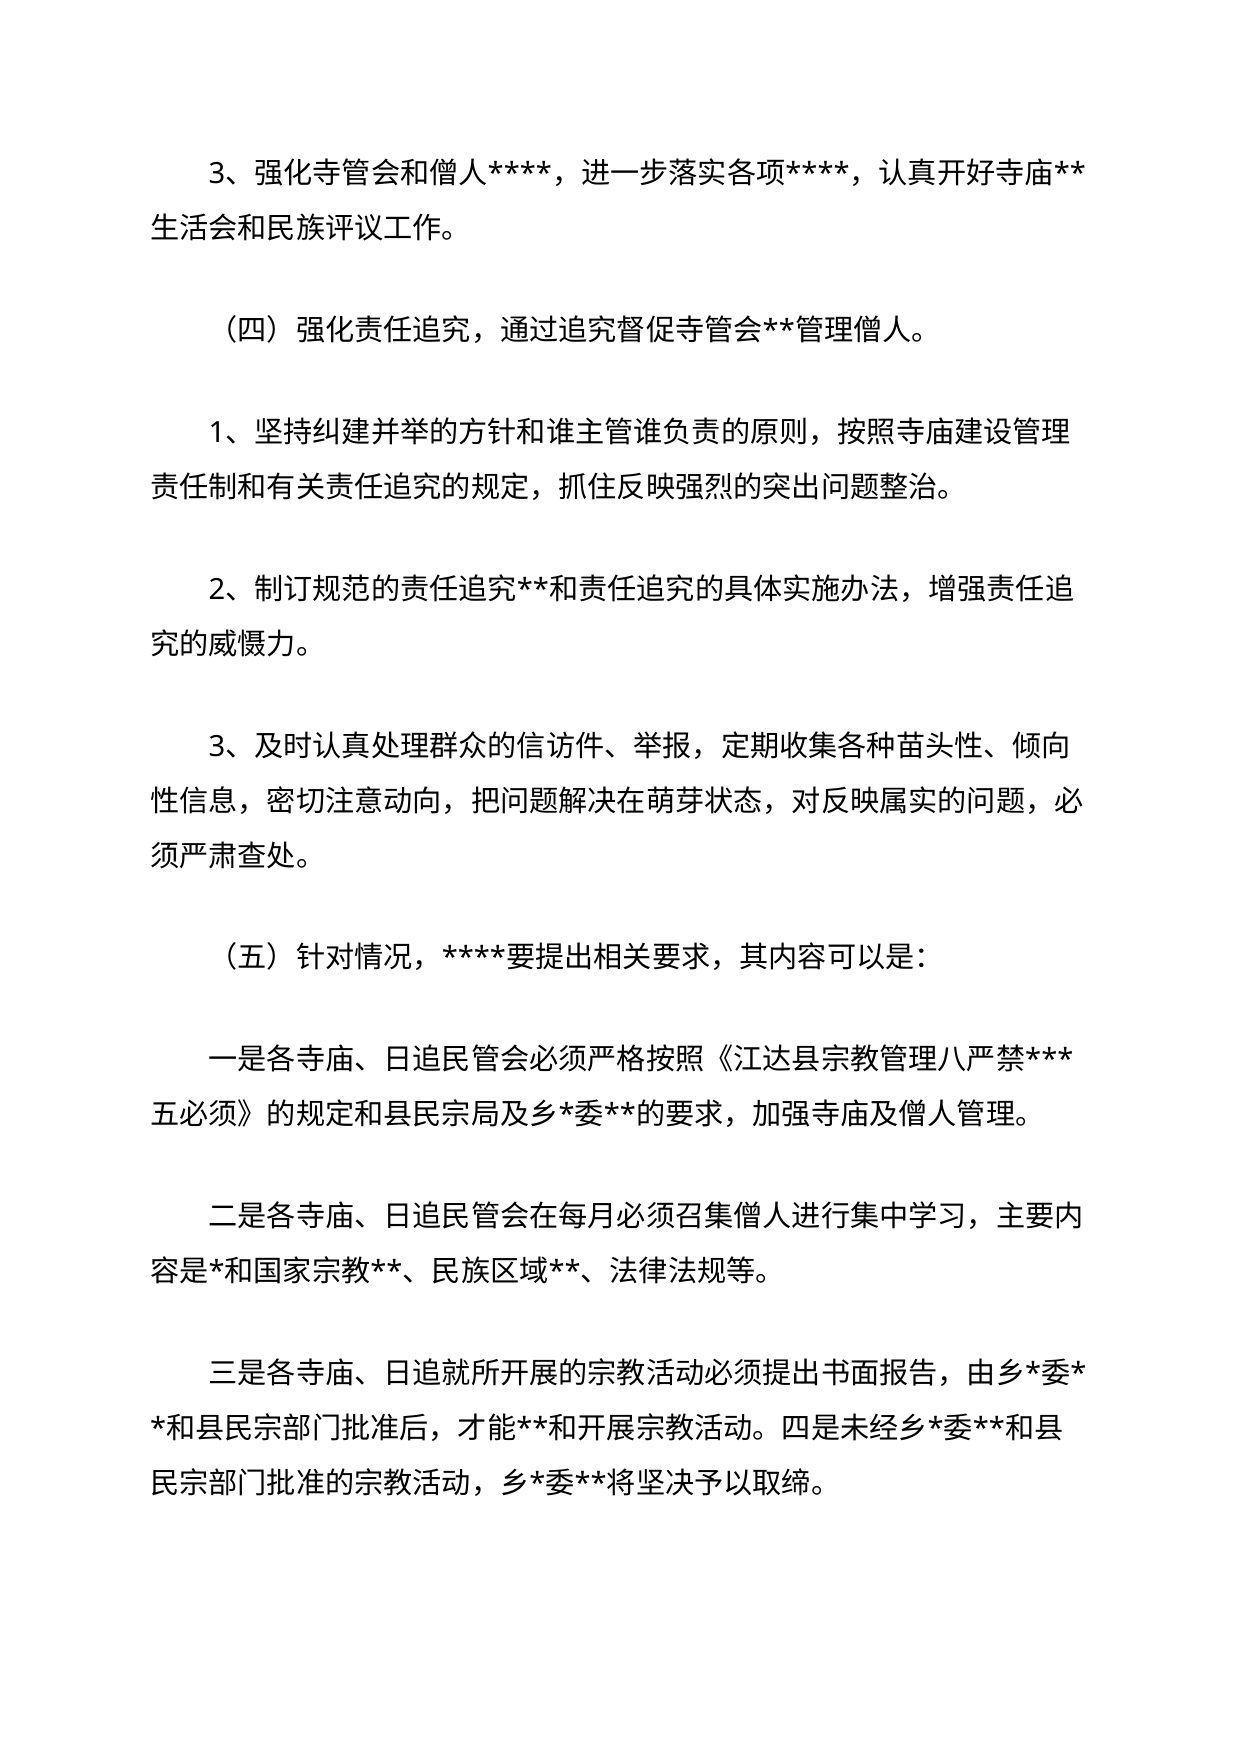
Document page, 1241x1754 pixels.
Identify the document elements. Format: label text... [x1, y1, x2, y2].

text 三是各寺庙、日追就所开展的宗教活动必须提出书面报告，由乡*委**和县民宗部门批准后，才能**和开展宗教活动。四是未经乡*委**和县民宗部门批准的宗教活动，乡*委**将坚决予以取缔。 [150, 1350, 1090, 1502]
text 二是各寺庙、日追民管会在每月必须召集僧人进行集中学习，主要内容是*和国家宗教**、民族区域**、法律法规等。 [150, 1193, 1090, 1290]
text 3、强化寺管会和僧人****，进一步落实各项****，认真开好寺庙**生活会和民族评议工作。 [150, 150, 1090, 247]
text （四）强化责任追究，通过追究督促寺管会**管理僧人。 [150, 307, 1090, 349]
text 3、及时认真处理群众的信访件、举报，定期收集各种苗头性、倾向性信息，密切注意动向，把问题解决在萌芽状态，对反映属实的问题，必须严肃查处。 [150, 722, 1090, 874]
text 一是各寺庙、日追民管会必须严格按照《江达县宗教管理八严禁***五必须》的规定和县民宗局及乡*委**的要求，加强寺庙及僧人管理。 [150, 1036, 1090, 1133]
text （五）针对情况，****要提出相关要求，其内容可以是： [150, 934, 1090, 976]
text 1、坚持纠建并举的方针和谁主管谁负责的原则，按照寺庙建设管理责任制和有关责任追究的规定，抓住反映强烈的突出问题整治。 [150, 409, 1090, 506]
text 2、制订规范的责任追究**和责任追究的具体实施办法，增强责任追究的威慑力。 [150, 566, 1090, 663]
